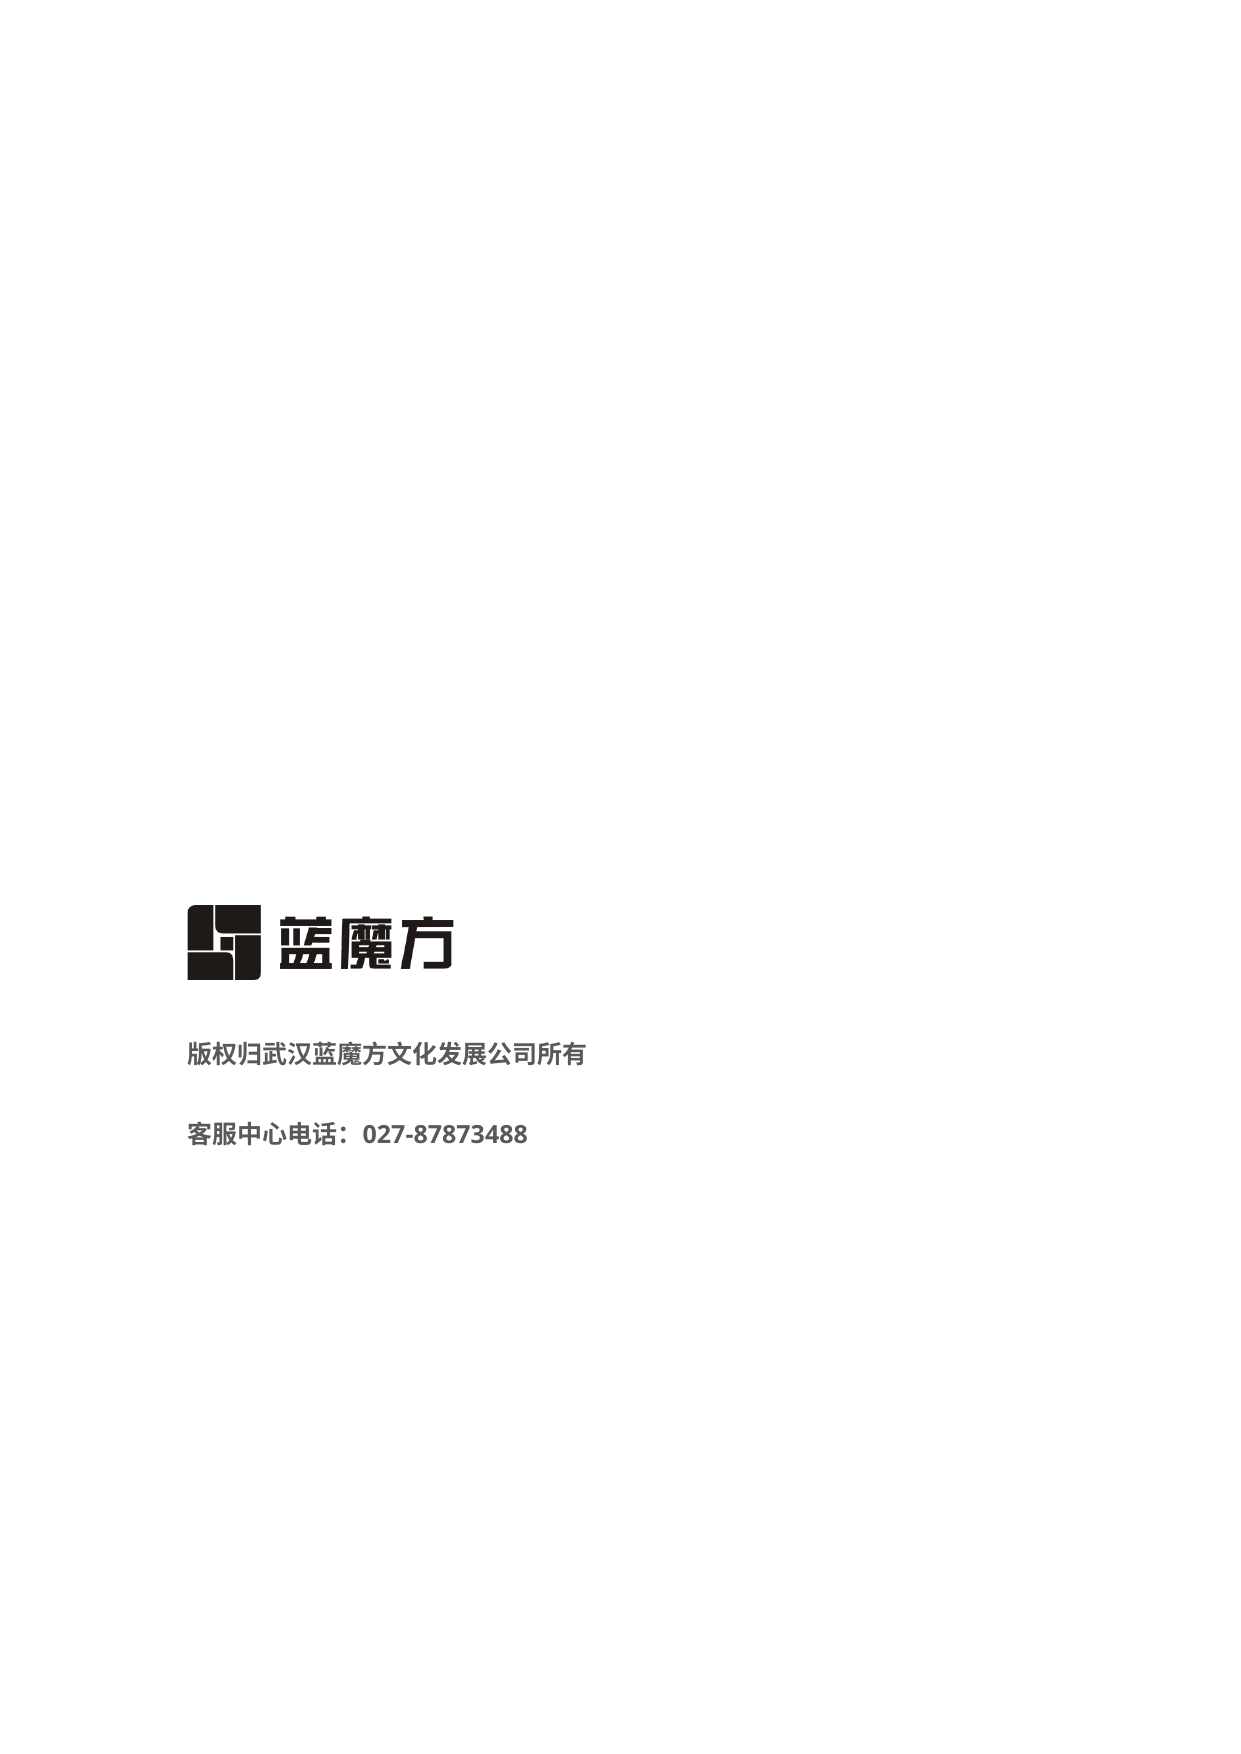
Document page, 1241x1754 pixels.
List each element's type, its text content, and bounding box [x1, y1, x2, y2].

title 客服中心电话：027-87873488 [187, 1101, 1053, 1166]
picture [187, 905, 454, 980]
title 版权归武汉蓝魔方文化发展公司所有 [187, 1020, 1053, 1085]
